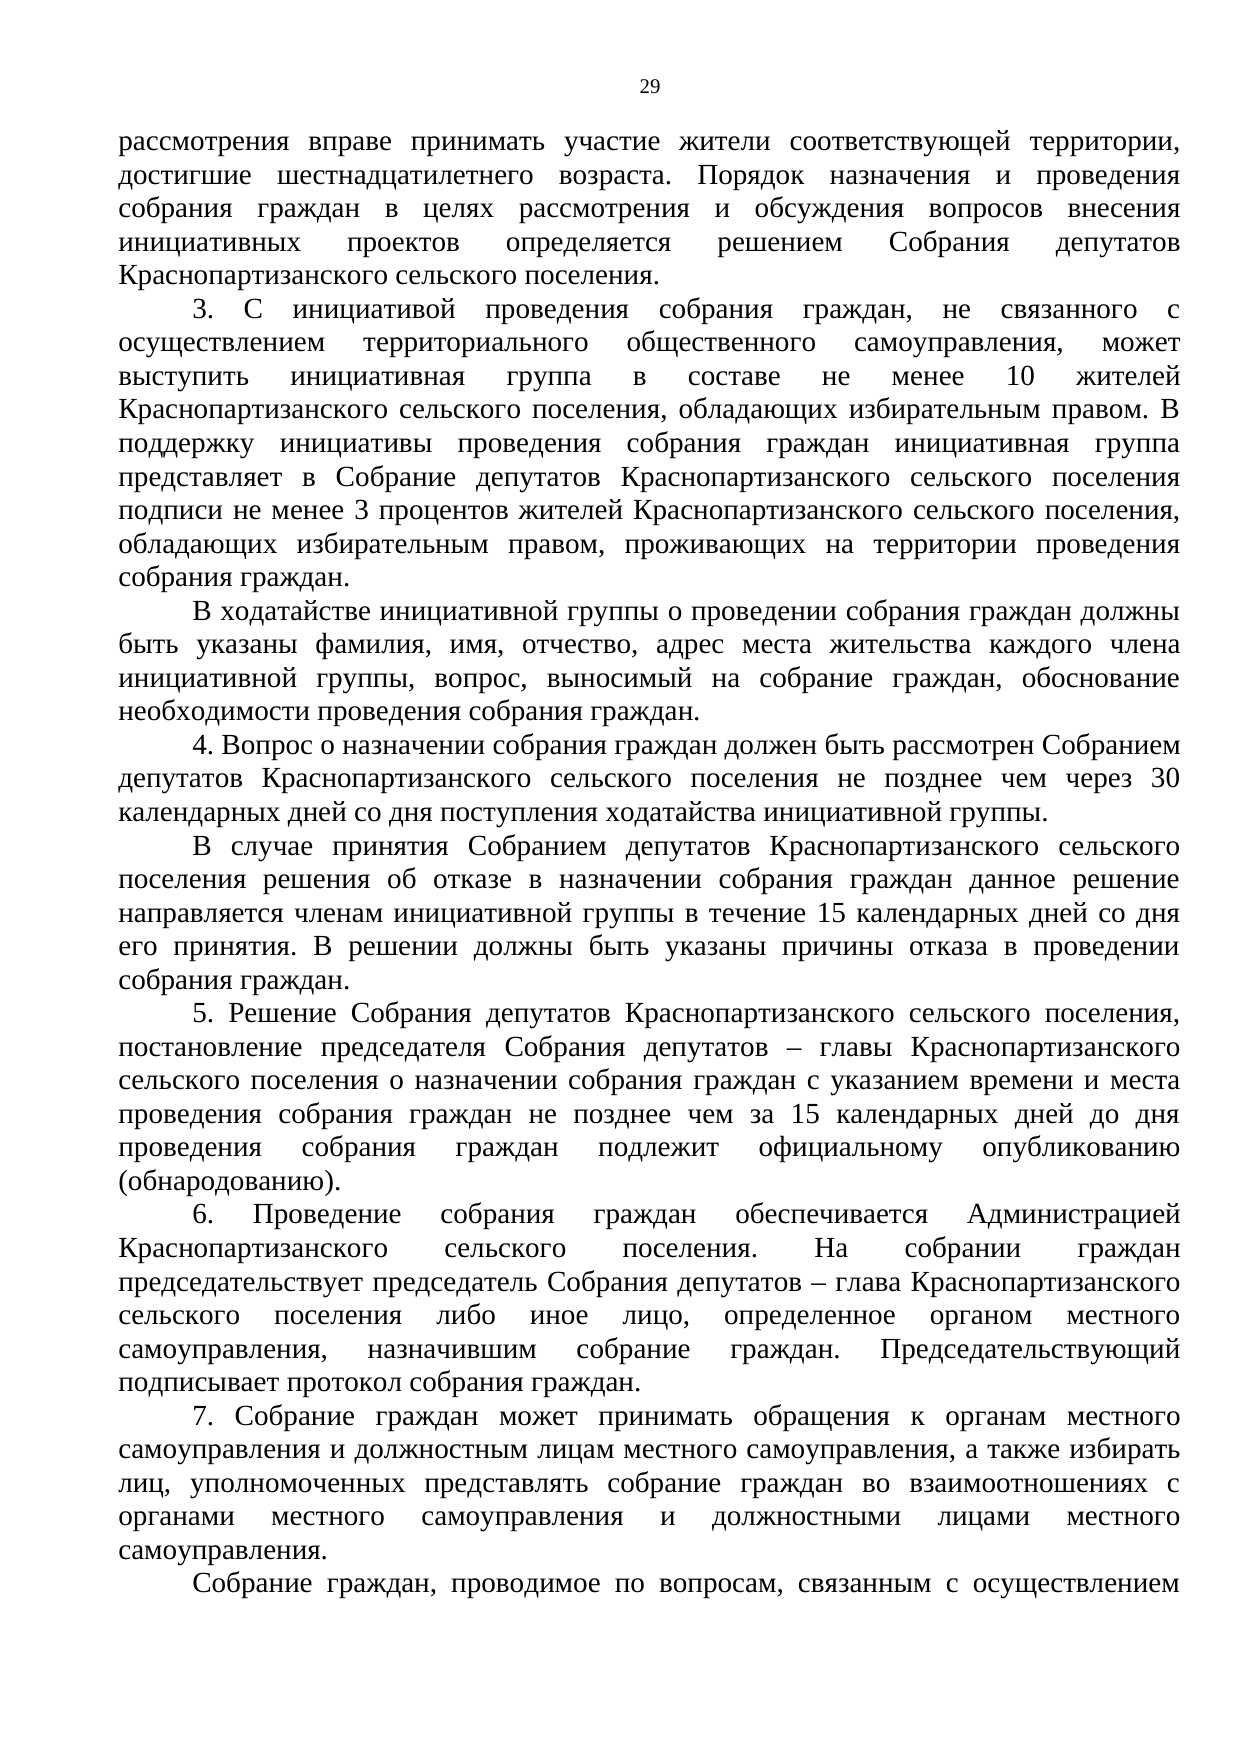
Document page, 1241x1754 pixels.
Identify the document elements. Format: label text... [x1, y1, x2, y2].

text 6. Проведение собрания граждан обеспечивается Администрацией Краснопартизанского сельского поселения. На собрании граждан председательствует председатель Собрания депутатов – глава Краснопартизанского сельского поселения либо иное лицо, определенное органом местного самоуправления, назначившим собрание граждан. Председательствующий подписывает протокол собрания граждан. [118, 1197, 1181, 1398]
text 4. Вопрос о назначении собрания граждан должен быть рассмотрен Собранием депутатов Краснопартизанского сельского поселения не позднее чем через 30 календарных дней со дня поступления ходатайства инициативной группы. [118, 727, 1181, 828]
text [118, 123, 1181, 291]
text 3. С инициативой проведения собрания граждан, не связанного с осуществлением территориального общественного самоуправления, может выступить инициативная группа в составе не менее 10 жителей Краснопартизанского сельского поселения, обладающих избирательным правом. В поддержку инициативы проведения собрания граждан инициативная группа представляет в Собрание депутатов Краснопартизанского сельского поселения подписи не менее 3 процентов жителей Краснопартизанского сельского поселения, обладающих избирательным правом, проживающих на территории проведения собрания граждан. [118, 291, 1181, 593]
text В ходатайстве инициативной группы о проведении собрания граждан должны быть указаны фамилия, имя, отчество, адрес места жительства каждого члена инициативной группы, вопрос, выносимый на собрание граждан, обоснование необходимости проведения собрания граждан. [118, 593, 1181, 727]
text 7. Собрание граждан может принимать обращения к органам местного самоуправления и должностным лицам местного самоуправления, а также избирать лиц, уполномоченных представлять собрание граждан во взаимоотношениях с органами местного самоуправления и должностными лицами местного самоуправления. [118, 1398, 1181, 1566]
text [118, 1566, 1181, 1599]
text В случае принятия Собранием депутатов Краснопартизанского сельского поселения решения об отказе в назначении собрания граждан данное решение направляется членам инициативной группы в течение 15 календарных дней со дня его принятия. В решении должны быть указаны причины отказа в проведении собрания граждан. [118, 828, 1181, 995]
text 5. Решение Собрания депутатов Краснопартизанского сельского поселения, постановление председателя Собрания депутатов – главы Краснопартизанского сельского поселения о назначении собрания граждан с указанием времени и места проведения собрания граждан не позднее чем за 15 календарных дней до дня проведения собрания граждан подлежит официальному опубликованию (обнародованию). [118, 995, 1181, 1197]
